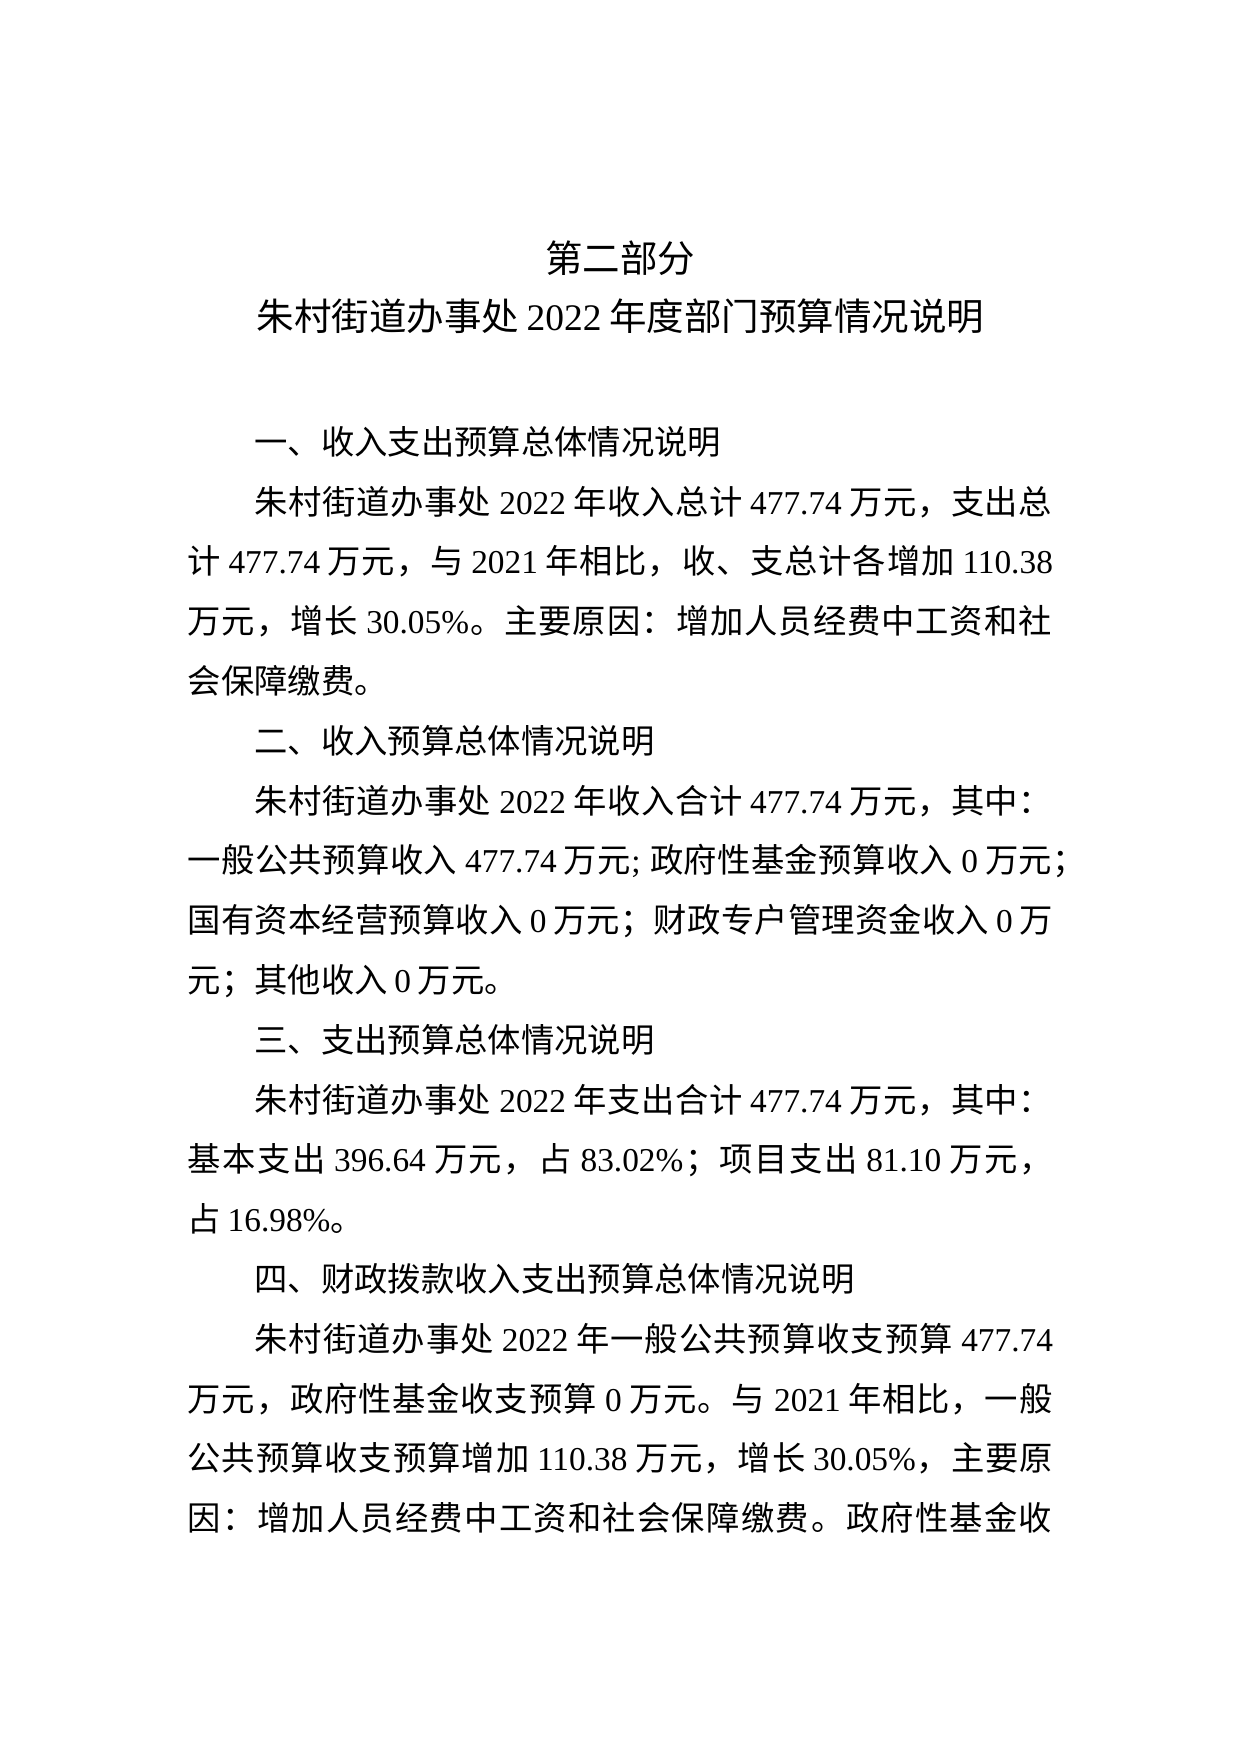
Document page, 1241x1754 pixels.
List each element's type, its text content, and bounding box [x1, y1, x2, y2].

text 二、收入预算总体情况说明 [187, 706, 1053, 765]
text 朱村街道办事处2022年收入总计477.74万元，支出总计477.74万元，与2021年相比，收、支总计各增加110.38万元，增长30.05%。主要原因：增加人员经费中工资和社会保障缴费。 [187, 466, 1053, 706]
text 朱村街道办事处2022年收入合计477.74万元，其中：一般公共预算收入477.74万元; 政府性基金预算收入0万元；国有资本经营预算收入0万元；财政专户管理资金收入0万元；其他收入0万元。 [187, 765, 1053, 1004]
text 朱村街道办事处2022年支出合计477.74万元，其中：基本支出396.64万元，占83.02%；项目支出81.10万元，占16.98%。 [187, 1064, 1053, 1244]
text 朱村街道办事处2022年度部门预算情况说明 [187, 284, 1053, 342]
text 第二部分 [187, 227, 1053, 284]
text 四、财政拨款收入支出预算总体情况说明 [187, 1244, 1053, 1303]
text 三、支出预算总体情况说明 [187, 1004, 1053, 1064]
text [187, 1303, 1053, 1543]
text 一、收入支出预算总体情况说明 [187, 407, 1053, 466]
